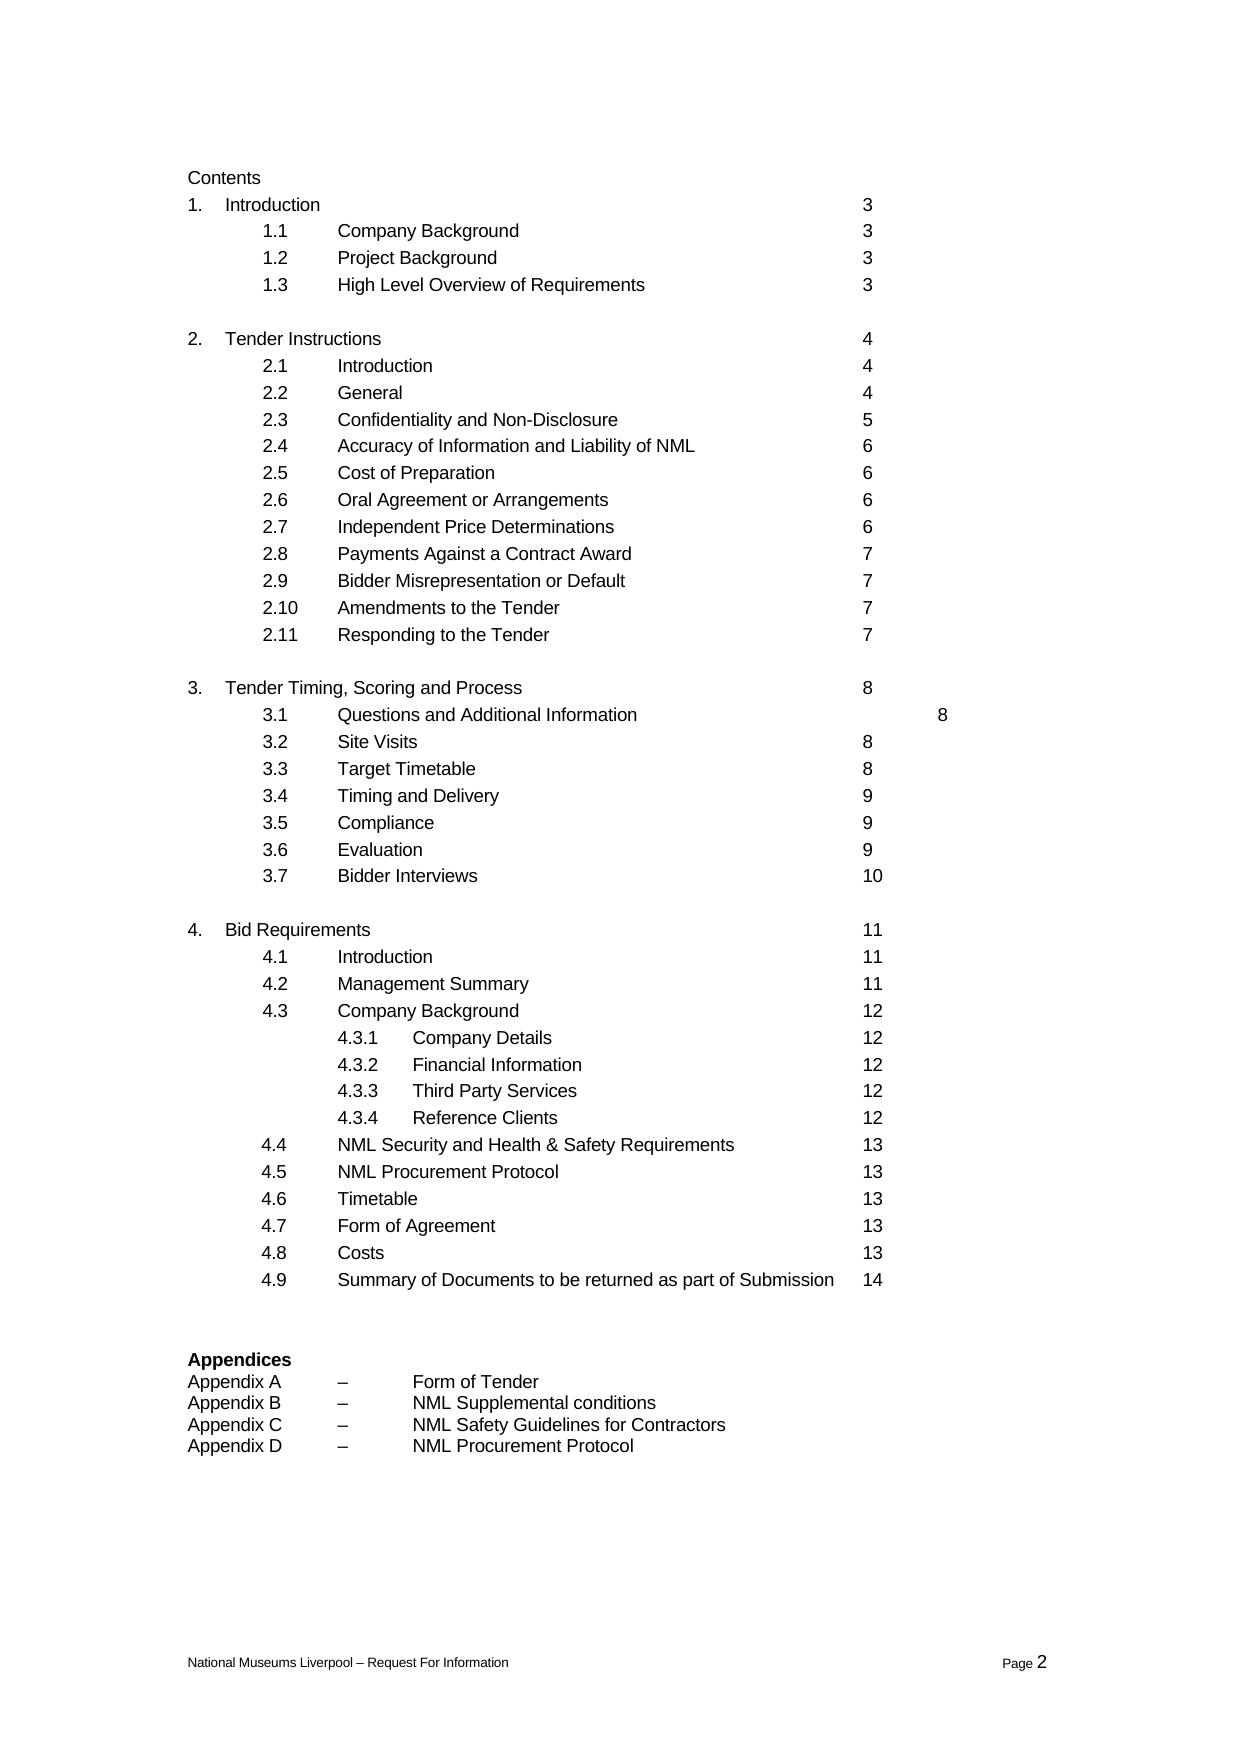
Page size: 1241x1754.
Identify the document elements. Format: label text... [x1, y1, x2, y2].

list 2.9 Bidder Misrepresentation or Default 7 [262, 569, 1053, 591]
list 2.3 Confidentiality and Non-Disclosure 5 [262, 408, 1053, 430]
list 2.8 Payments Against a Contract Award 7 [262, 543, 1053, 564]
list 2.7 Independent Price Determinations 6 [262, 516, 1053, 537]
list 2.2 General 4 [262, 381, 1053, 403]
text 4.8 Costs 13 [187, 1241, 1053, 1263]
list 1.3 High Level Overview of Requirements 3 [262, 274, 1053, 296]
list 3.2 Site Visits 8 [262, 731, 1053, 752]
list 4.3.4 Reference Clients 12 [262, 1107, 1053, 1129]
list Appendix B – NML Supplemental conditions [187, 1392, 1053, 1414]
list 3.7 Bidder Interviews 10 [262, 865, 1053, 887]
list Bid Requirements 11 [187, 919, 1053, 941]
list Appendix D – NML Procurement Protocol [187, 1435, 1053, 1457]
list 2.10 Amendments to the Tender 7 [262, 596, 1053, 618]
list 3.4 Timing and Delivery 9 [262, 784, 1053, 806]
list 2.4 Accuracy of Information and Liability of NML 6 [262, 435, 1053, 457]
list 4.1 Introduction 11 [262, 946, 1053, 967]
list Tender Instructions 4 [187, 328, 1053, 349]
list Appendix C – NML Safety Guidelines for Contractors [187, 1414, 1053, 1435]
list Tender Timing, Scoring and Process 8 [187, 677, 1053, 699]
text 4.9 Summary of Documents to be returned as part of Submission 14 [187, 1268, 1053, 1290]
text 4.5 NML Procurement Protocol 13 [187, 1161, 1053, 1182]
list 4.2 Management Summary 11 [262, 973, 1053, 994]
list 2.11 Responding to the Tender 7 [262, 623, 1053, 645]
list 4.3 Company Background 12 [262, 999, 1053, 1021]
text 4.7 Form of Agreement 13 [187, 1214, 1053, 1236]
list 4.3.2 Financial Information 12 [262, 1053, 1053, 1075]
list 2.6 Oral Agreement or Arrangements 6 [262, 489, 1053, 511]
list Appendix A – Form of Tender [187, 1371, 1053, 1392]
list 4.3.1 Company Details 12 [262, 1026, 1053, 1048]
text Contents [187, 166, 1053, 188]
text 4.4 NML Security and Health & Safety Requirements 13 [187, 1134, 1053, 1156]
list Introduction 3 [187, 193, 1053, 215]
list 3.5 Compliance 9 [262, 811, 1053, 833]
list 2.1 Introduction 4 [262, 354, 1053, 376]
list 2.5 Cost of Preparation 6 [262, 462, 1053, 484]
list 3.3 Target Timetable 8 [262, 758, 1053, 779]
list 3.1 Questions and Additional Information 8 [262, 704, 1053, 726]
list 3.6 Evaluation 9 [262, 838, 1053, 860]
list 4.3.3 Third Party Services 12 [262, 1080, 1053, 1102]
text 4.6 Timetable 13 [187, 1188, 1053, 1209]
text Appendices [187, 1349, 1053, 1371]
list 1.1 Company Background 3 [262, 220, 1053, 242]
list 1.2 Project Background 3 [262, 247, 1053, 269]
